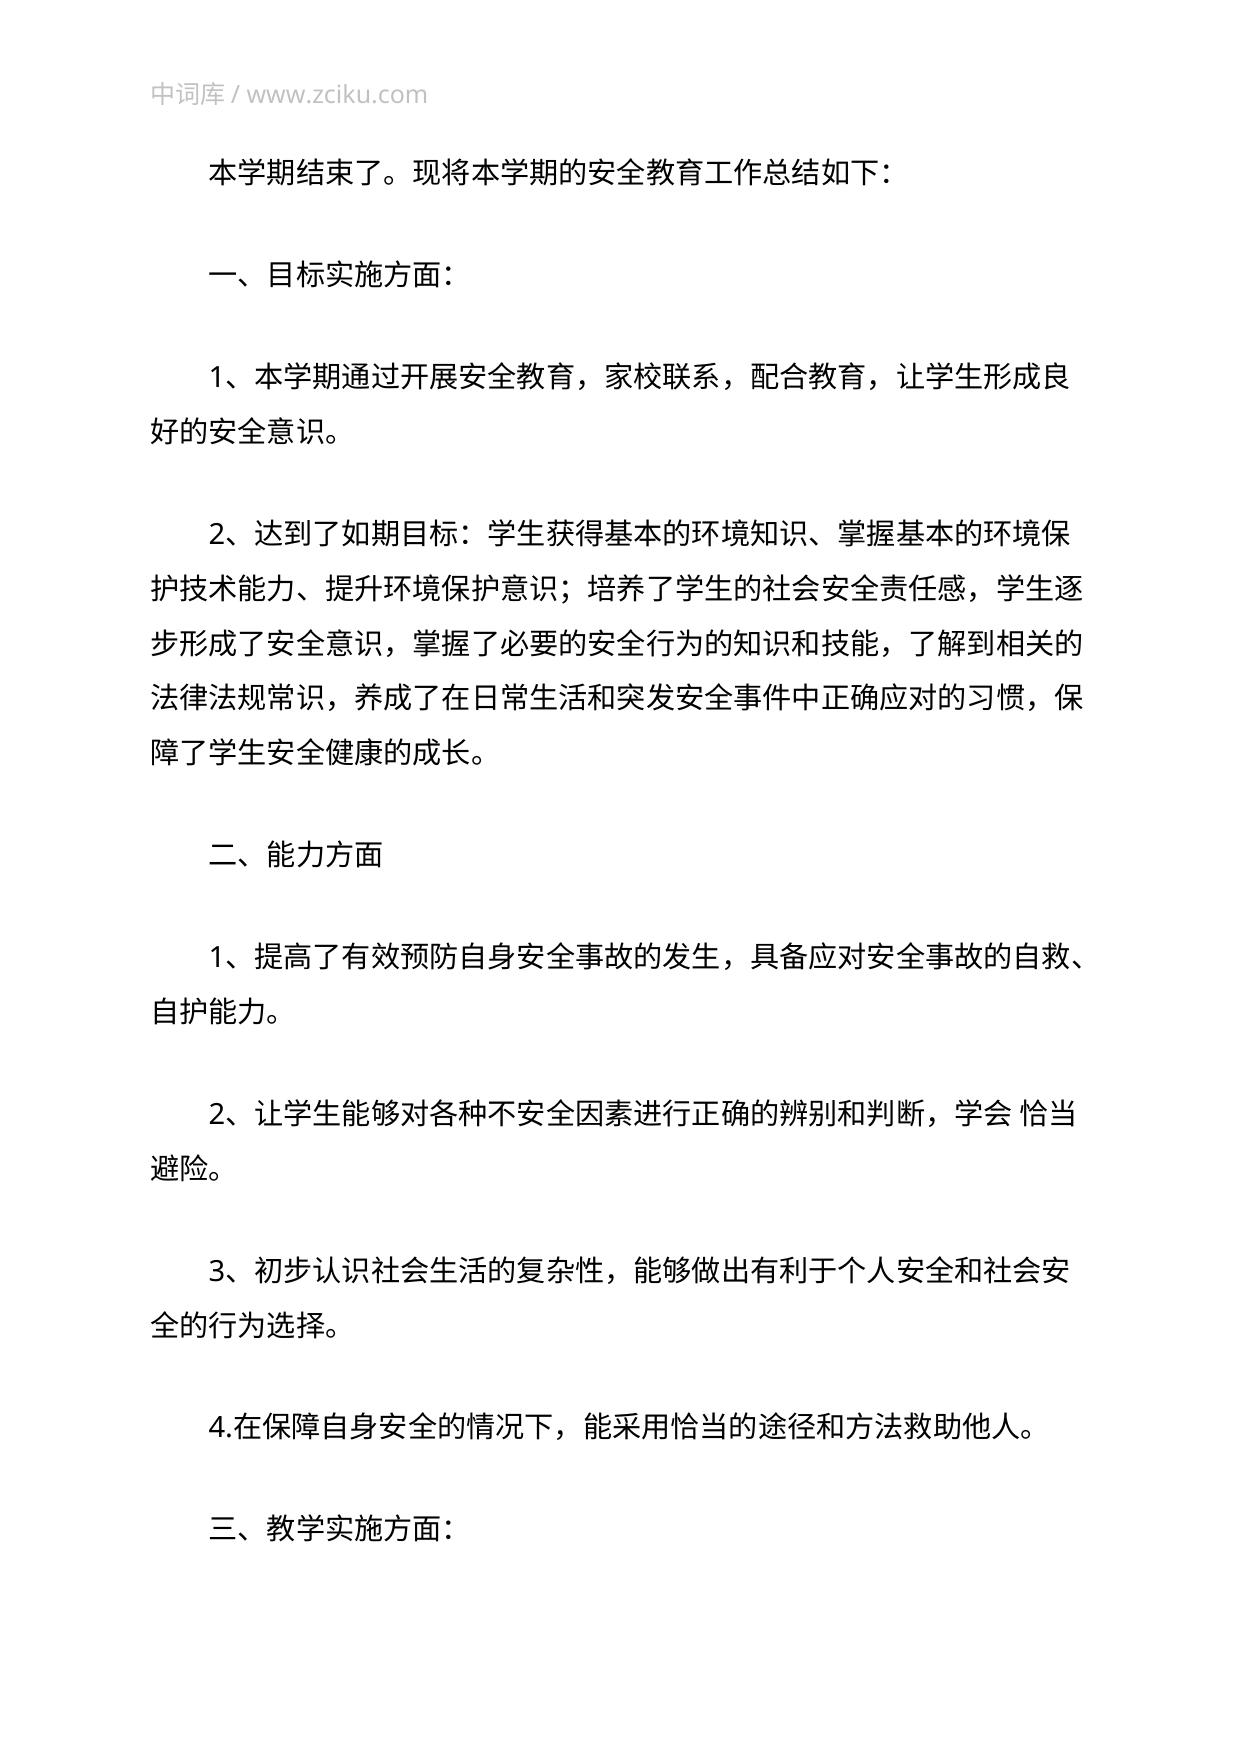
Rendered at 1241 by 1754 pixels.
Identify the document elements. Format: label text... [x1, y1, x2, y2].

text 本学期结束了。现将本学期的安全教育工作总结如下： [150, 150, 1090, 192]
text 三、教学实施方面： [150, 1506, 1090, 1548]
text 1、本学期通过开展安全教育，家校联系，配合教育，让学生形成良好的安全意识。 [150, 353, 1090, 451]
text 二、能力方面 [150, 832, 1090, 874]
text 2、达到了如期目标：学生获得基本的环境知识、掌握基本的环境保护技术能力、提升环境保护意识；培养了学生的社会安全责任感，学生逐步形成了安全意识，掌握了必要的安全行为的知识和技能，了解到相关的法律法规常识，养成了在日常生活和突发安全事件中正确应对的习惯，保障了学生安全健康的成长。 [150, 510, 1090, 772]
text 4.在保障自身安全的情况下，能采用恰当的途径和方法救助他人。 [150, 1404, 1090, 1446]
text 2、让学生能够对各种不安全因素进行正确的辨别和判断，学会 恰当避险。 [150, 1090, 1090, 1188]
text 1、提高了有效预防自身安全事故的发生，具备应对安全事故的自救、自护能力。 [150, 933, 1090, 1031]
text 一、目标实施方面： [150, 252, 1090, 294]
text 3、初步认识社会生活的复杂性，能够做出有利于个人安全和社会安全的行为选择。 [150, 1247, 1090, 1344]
